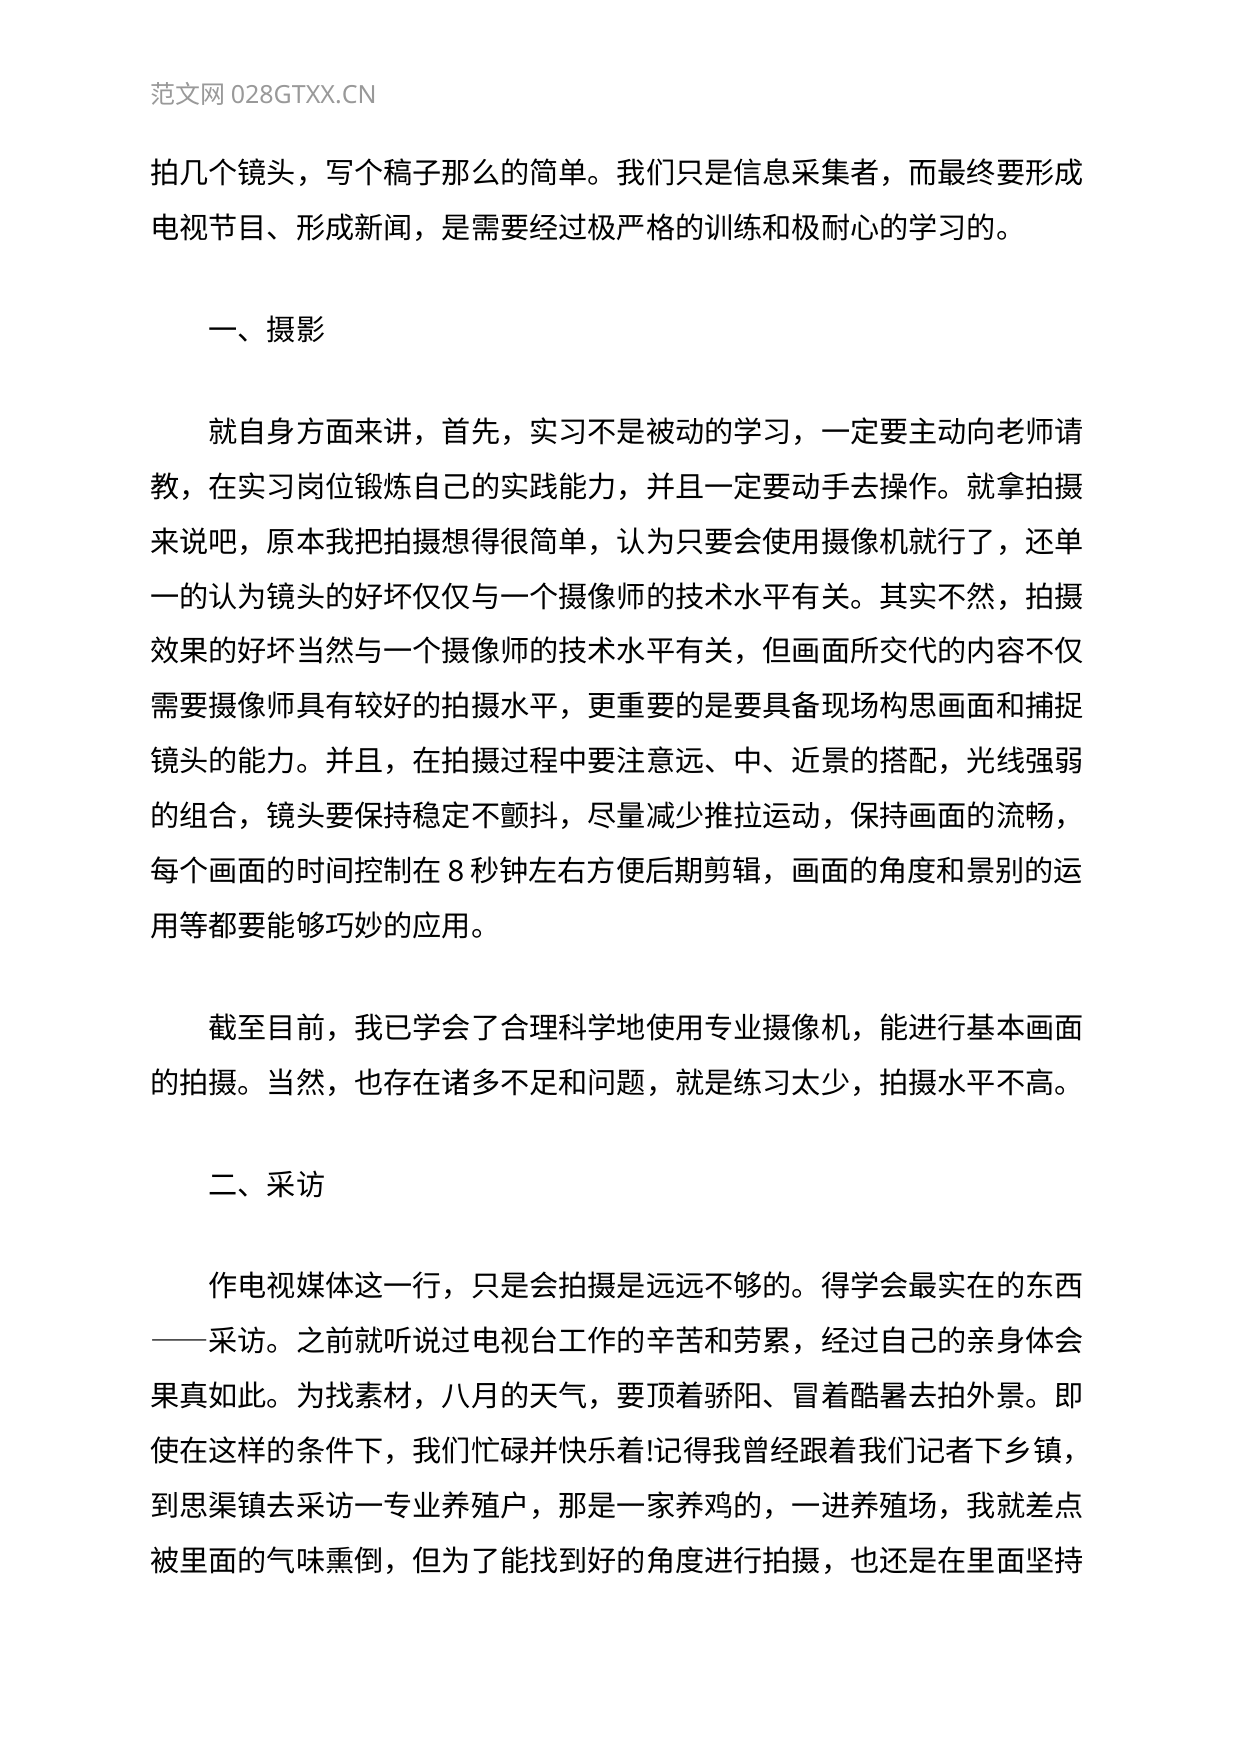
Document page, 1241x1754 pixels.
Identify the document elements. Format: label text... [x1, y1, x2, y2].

text 一、摄影 [150, 307, 1090, 349]
text 截至目前，我已学会了合理科学地使用专业摄像机，能进行基本画面的拍摄。当然，也存在诸多不足和问题，就是练习太少，拍摄水平不高。 [150, 1004, 1090, 1102]
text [150, 150, 1090, 247]
text 就自身方面来讲，首先，实习不是被动的学习，一定要主动向老师请教，在实习岗位锻炼自己的实践能力，并且一定要动手去操作。就拿拍摄来说吧，原本我把拍摄想得很简单，认为只要会使用摄像机就行了，还单一的认为镜头的好坏仅仅与一个摄像师的技术水平有关。其实不然，拍摄效果的好坏当然与一个摄像师的技术水平有关，但画面所交代的内容不仅需要摄像师具有较好的拍摄水平，更重要的是要具备现场构思画面和捕捉镜头的能力。并且，在拍摄过程中要注意远、中、近景的搭配，光线强弱的组合，镜头要保持稳定不颤抖，尽量减少推拉运动，保持画面的流畅，每个画面的时间控制在8秒钟左右方便后期剪辑，画面的角度和景别的运用等都要能够巧妙的应用。 [150, 408, 1090, 945]
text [150, 1263, 1090, 1580]
text 二、采访 [150, 1161, 1090, 1203]
